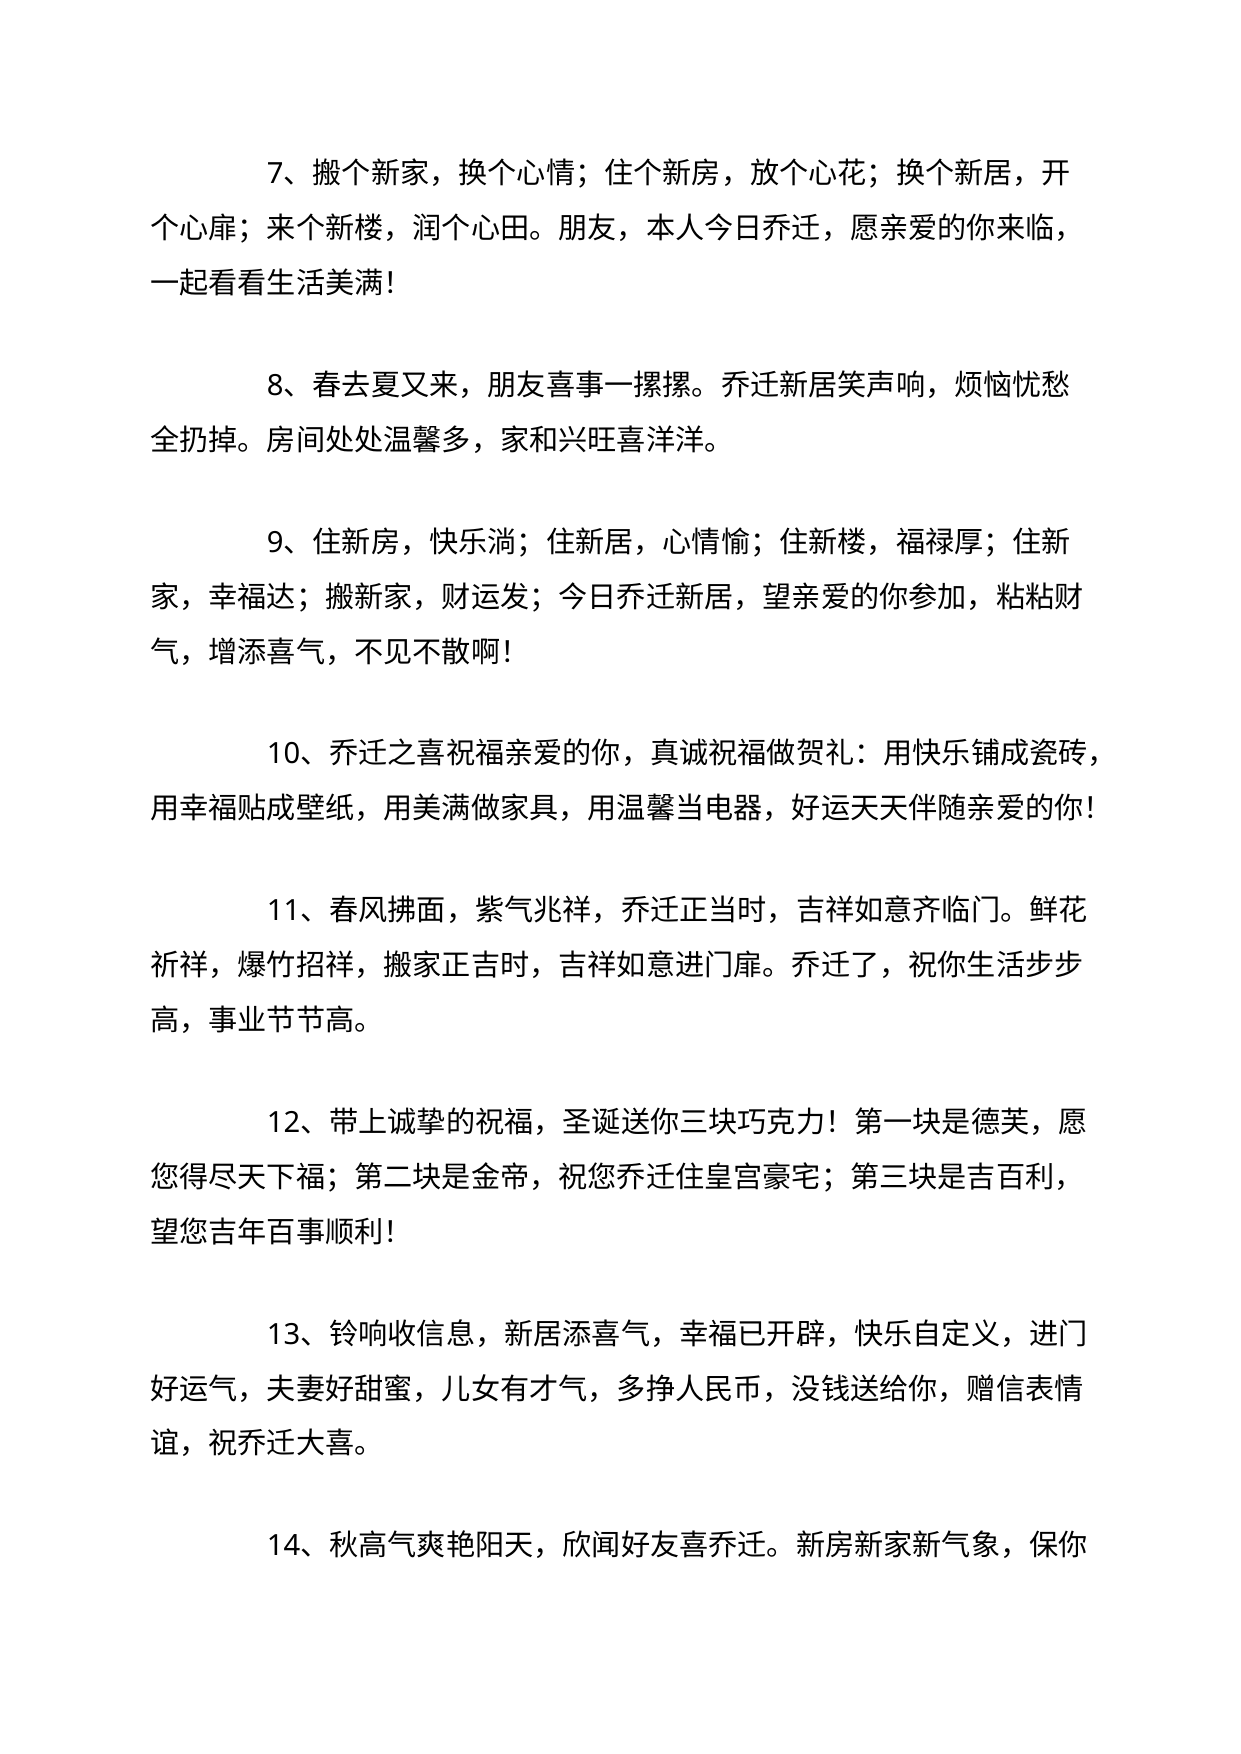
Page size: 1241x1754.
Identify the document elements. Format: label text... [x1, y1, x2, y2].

text 9、住新房，快乐淌；住新居，心情愉；住新楼，福禄厚；住新家，幸福达；搬新家，财运发；今日乔迁新居，望亲爱的你参加，粘粘财气，增添喜气，不见不散啊！ [150, 518, 1090, 671]
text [150, 1522, 1090, 1564]
text 12、带上诚挚的祝福，圣诞送你三块巧克力！第一块是德芙，愿您得尽天下福；第二块是金帝，祝您乔迁住皇宫豪宅；第三块是吉百利，望您吉年百事顺利！ [150, 1098, 1090, 1251]
text 8、春去夏又来，朋友喜事一摞摞。乔迁新居笑声响，烦恼忧愁全扔掉。房间处处温馨多，家和兴旺喜洋洋。 [150, 362, 1090, 459]
text 13、铃响收信息，新居添喜气，幸福已开辟，快乐自定义，进门好运气，夫妻好甜蜜，儿女有才气，多挣人民币，没钱送给你，赠信表情谊，祝乔迁大喜。 [150, 1310, 1090, 1462]
text 7、搬个新家，换个心情；住个新房，放个心花；换个新居，开个心扉；来个新楼，润个心田。朋友，本人今日乔迁，愿亲爱的你来临，一起看看生活美满！ [150, 150, 1090, 302]
text 11、春风拂面，紫气兆祥，乔迁正当时，吉祥如意齐临门。鲜花祈祥，爆竹招祥，搬家正吉时，吉祥如意进门扉。乔迁了，祝你生活步步高，事业节节高。 [150, 887, 1090, 1039]
text 10、乔迁之喜祝福亲爱的你，真诚祝福做贺礼：用快乐铺成瓷砖，用幸福贴成壁纸，用美满做家具，用温馨当电器，好运天天伴随亲爱的你！ [150, 730, 1090, 827]
